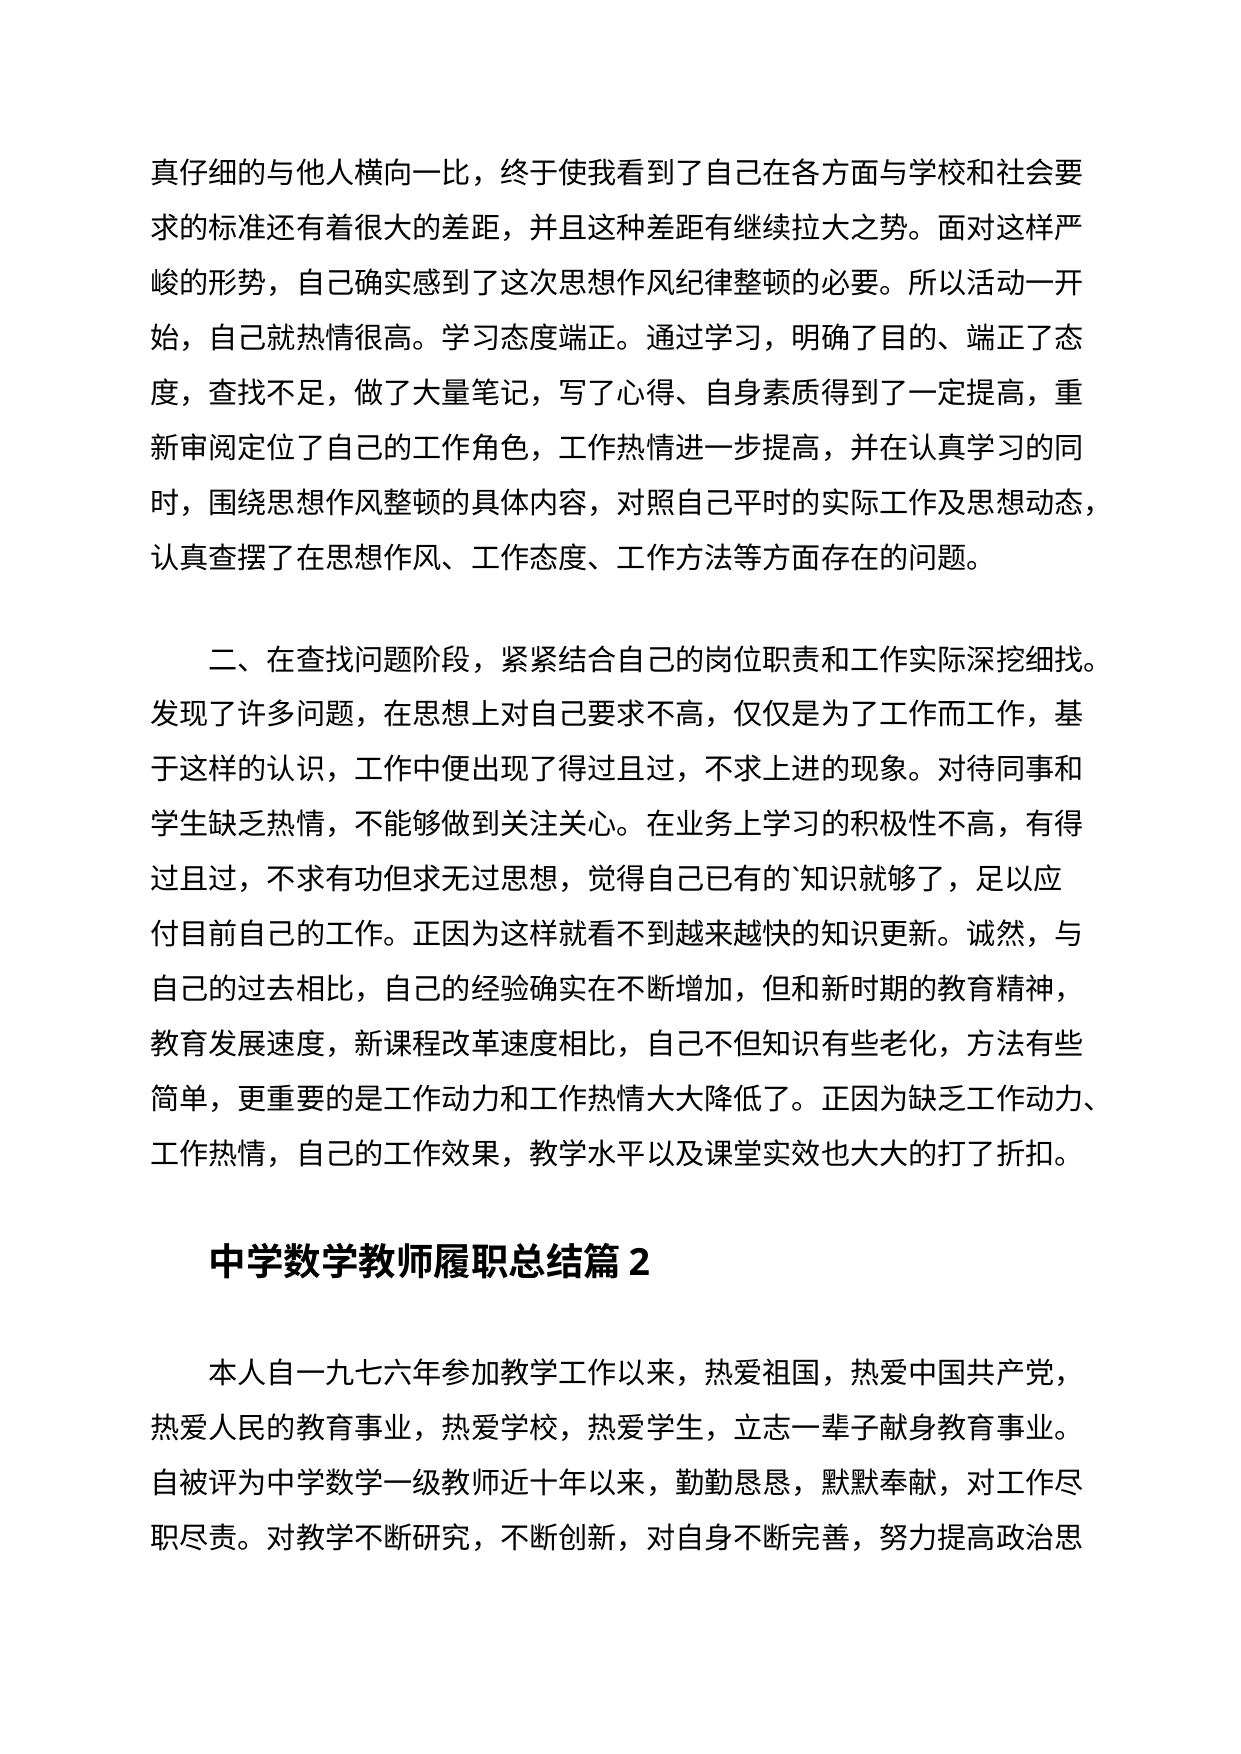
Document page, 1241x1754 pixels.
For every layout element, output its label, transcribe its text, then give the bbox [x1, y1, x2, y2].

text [150, 1349, 1090, 1557]
text 二、在查找问题阶段，紧紧结合自己的岗位职责和工作实际深挖细找。发现了许多问题，在思想上对自己要求不高，仅仅是为了工作而工作，基于这样的认识，工作中便出现了得过且过，不求上进的现象。对待同事和学生缺乏热情，不能够做到关注关心。在业务上学习的积极性不高，有得过且过，不求有功但求无过思想，觉得自己已有的`知识就够了，足以应付目前自己的工作。正因为这样就看不到越来越快的知识更新。诚然，与自己的过去相比，自己的经验确实在不断增加，但和新时期的教育精神，教育发展速度，新课程改革速度相比，自己不但知识有些老化，方法有些简单，更重要的是工作动力和工作热情大大降低了。正因为缺乏工作动力、工作热情，自己的工作效果，教学水平以及课堂实效也大大的打了折扣。 [150, 636, 1090, 1172]
text 中学数学教师履职总结篇2 [150, 1232, 1090, 1286]
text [150, 150, 1090, 577]
